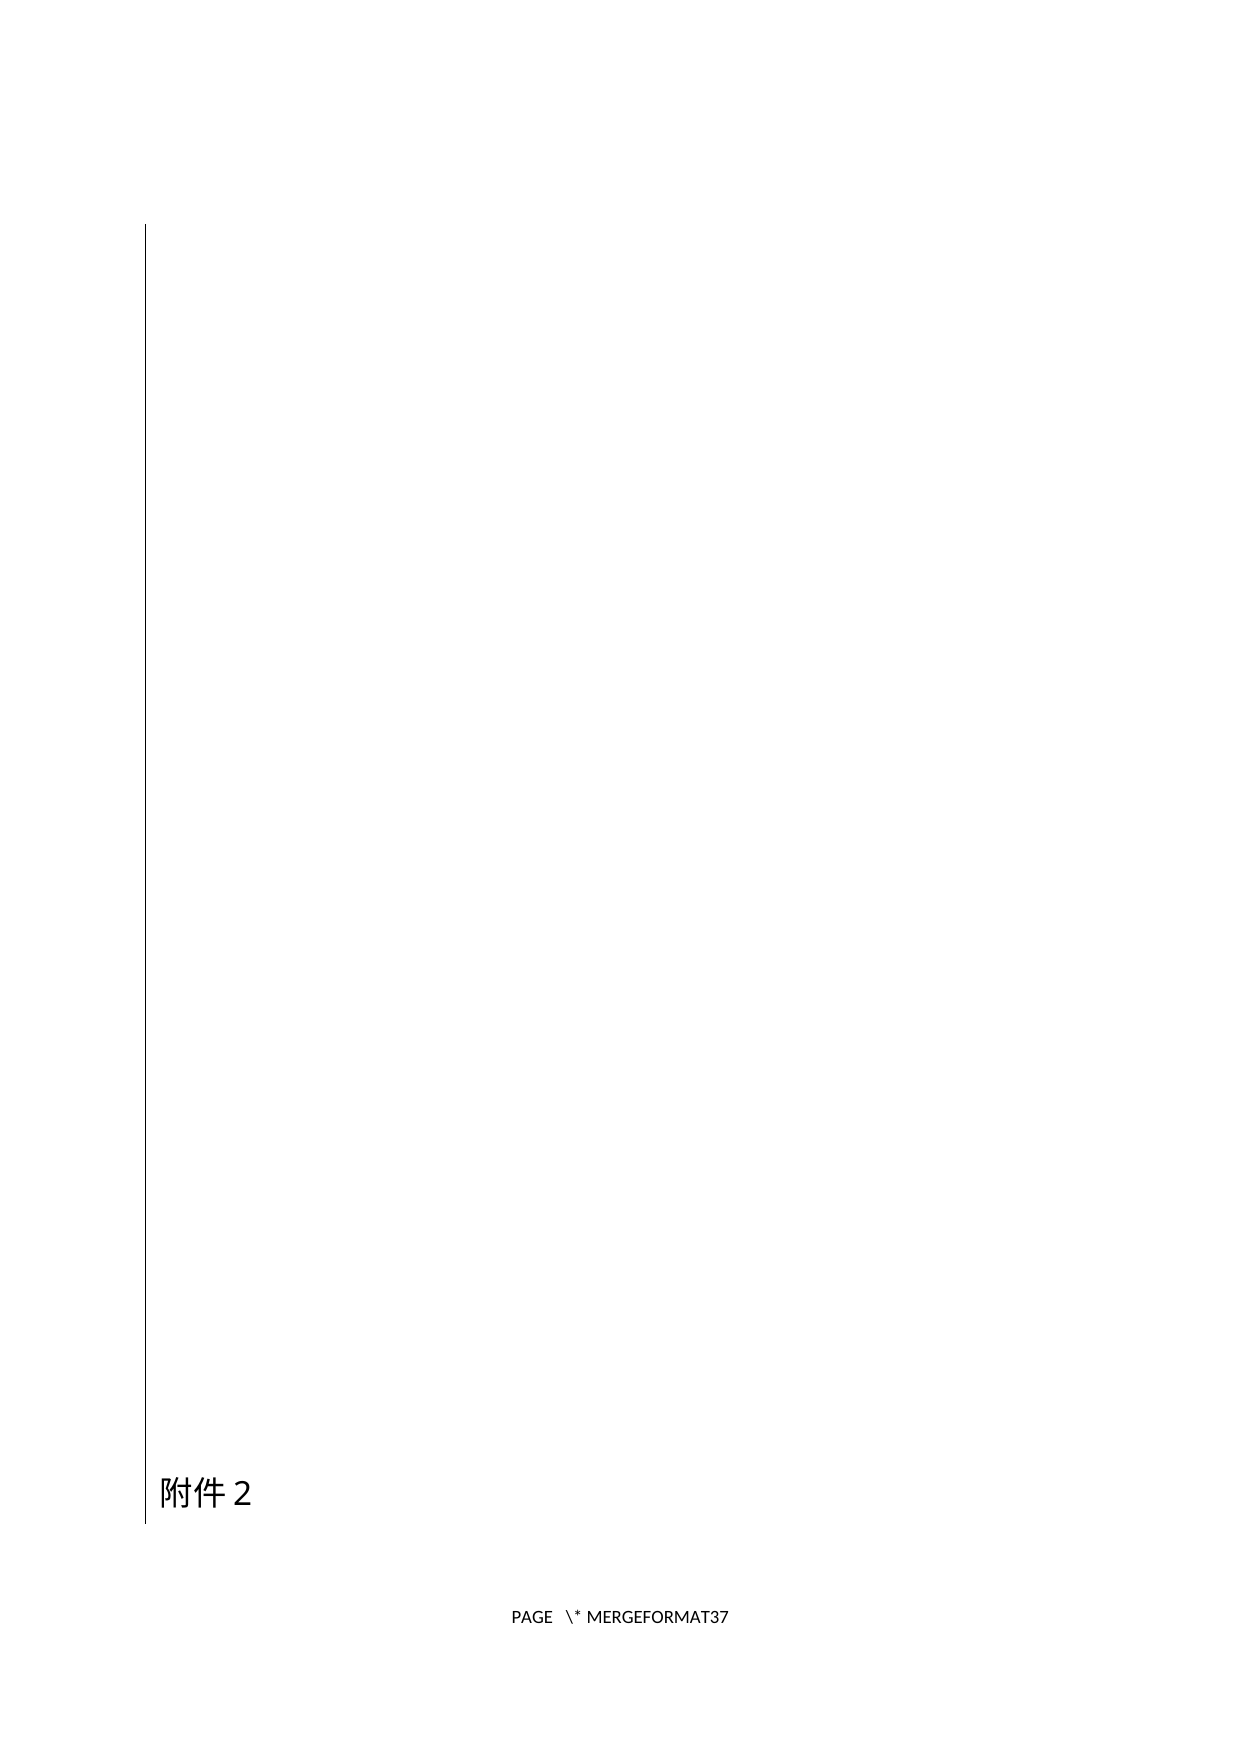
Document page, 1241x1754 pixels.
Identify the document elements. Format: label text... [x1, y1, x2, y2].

text 附件2 [159, 1459, 1081, 1524]
